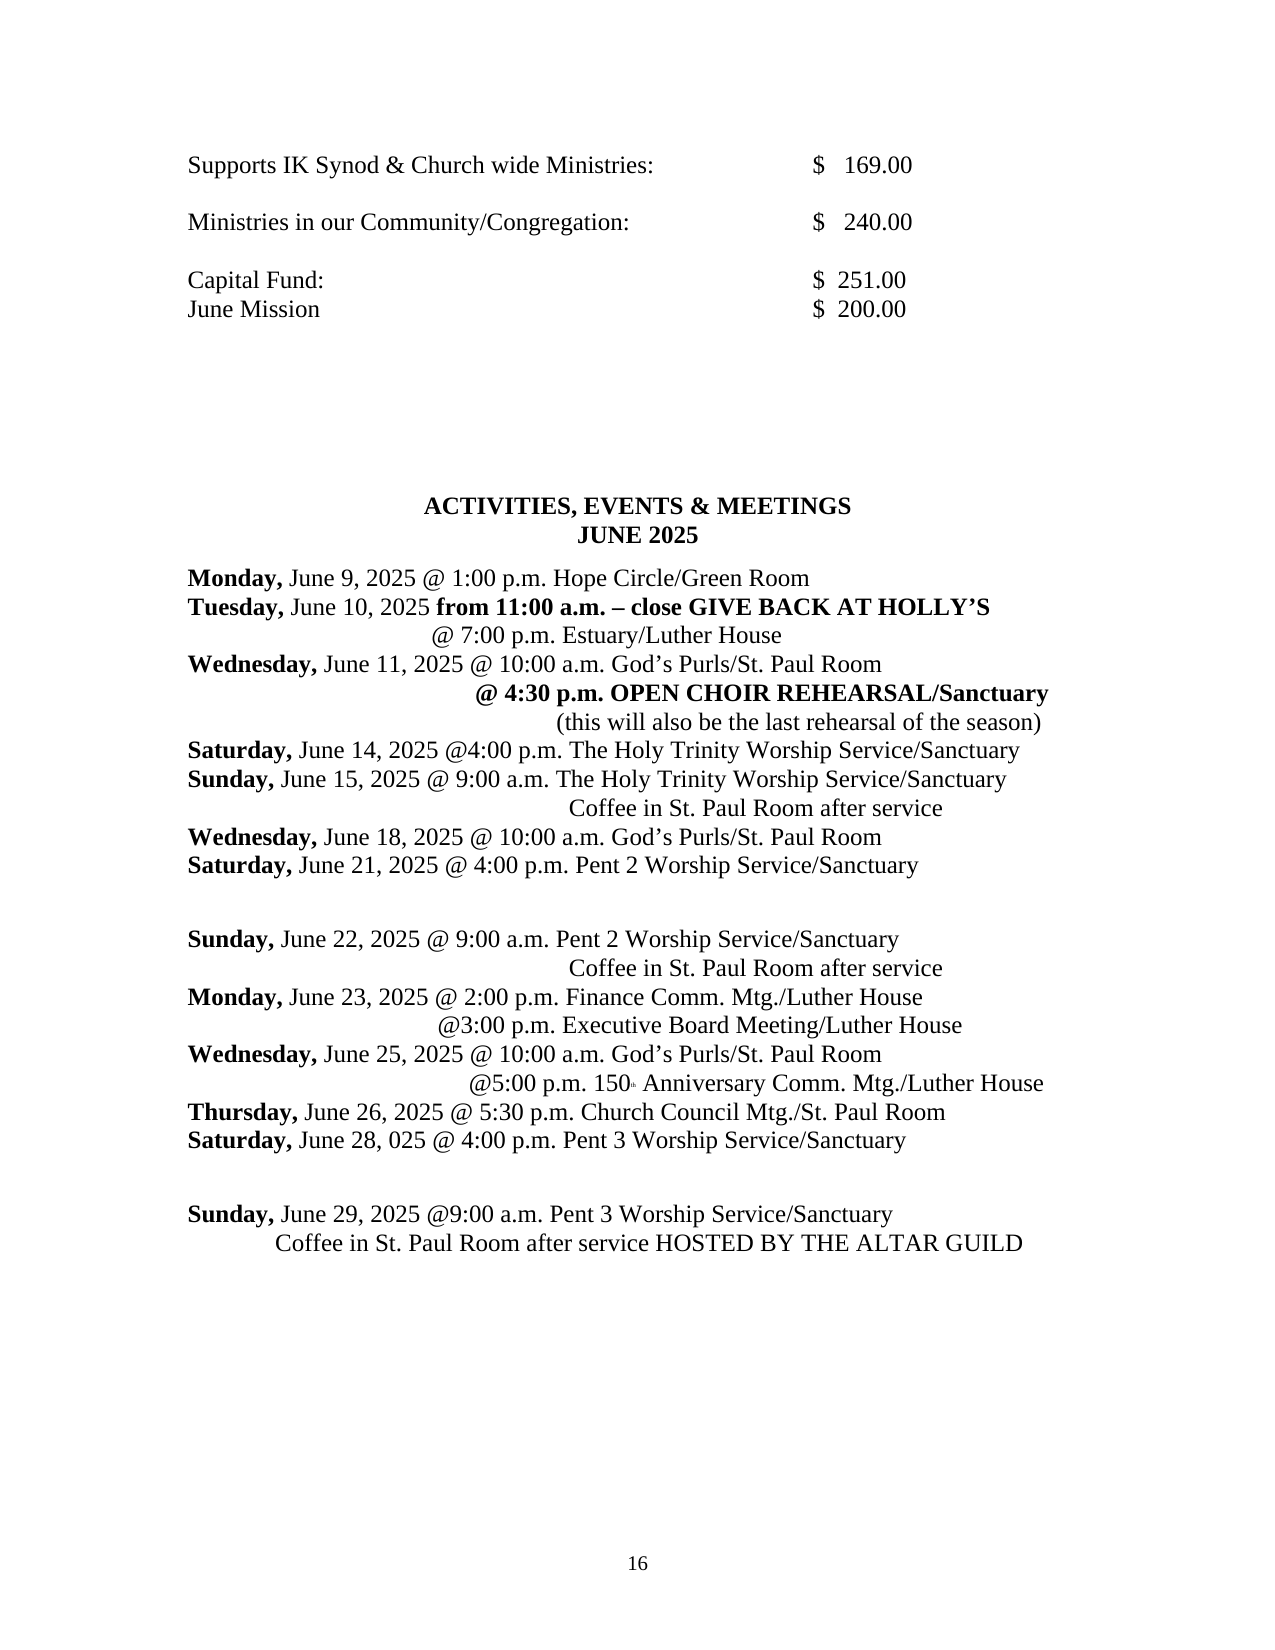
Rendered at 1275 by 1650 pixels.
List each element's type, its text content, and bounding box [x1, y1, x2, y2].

text ACTIVITIES, EVENTS & MEETINGS [187, 491, 1087, 520]
text Monday, June 9, 2025 @ 1:00 p.m. Hope Circle/Green Room [187, 563, 1087, 592]
text Sunday, June 22, 2025 @ 9:00 a.m. Pent 2 Worship Service/Sanctuary [187, 924, 1087, 953]
text Coffee in St. Paul Room after service [187, 793, 1087, 822]
text Monday, June 23, 2025 @ 2:00 p.m. Finance Comm. Mtg./Luther House [187, 982, 1087, 1011]
text Supports IK Synod & Church wide Ministries: $ 169.00 [187, 150, 1087, 179]
text Saturday, June 28, 025 @ 4:00 p.m. Pent 3 Worship Service/Sanctuary [187, 1126, 1087, 1154]
text Thursday, June 26, 2025 @ 5:30 p.m. Church Council Mtg./St. Paul Room [187, 1097, 1087, 1126]
text Wednesday, June 11, 2025 @ 10:00 a.m. God’s Purls/St. Paul Room [187, 649, 1087, 678]
text (this will also be the last rehearsal of the season) [187, 707, 1087, 735]
text Sunday, June 29, 2025 @9:00 a.m. Pent 3 Worship Service/Sanctuary [187, 1199, 1087, 1228]
text Tuesday, June 10, 2025 from 11:00 a.m. – close GIVE BACK AT HOLLY’S [187, 592, 1087, 620]
text @ 7:00 p.m. Estuary/Luther House [187, 620, 1087, 649]
text Capital Fund: $ 251.00 [187, 265, 1087, 294]
text June Mission $ 200.00 [187, 294, 1087, 322]
text Coffee in St. Paul Room after service HOSTED BY THE ALTAR GUILD [187, 1228, 1087, 1257]
text Saturday, June 21, 2025 @ 4:00 p.m. Pent 2 Worship Service/Sanctuary [187, 850, 1087, 879]
text Wednesday, June 18, 2025 @ 10:00 a.m. God’s Purls/St. Paul Room [187, 822, 1087, 850]
text @5:00 p.m. 150th Anniversary Comm. Mtg./Luther House [187, 1068, 1087, 1097]
text JUNE 2025 [187, 520, 1087, 548]
text Ministries in our Community/Congregation: $ 240.00 [187, 207, 1087, 236]
text Coffee in St. Paul Room after service [187, 953, 1087, 982]
text Wednesday, June 25, 2025 @ 10:00 a.m. God’s Purls/St. Paul Room [187, 1039, 1087, 1068]
text @ 4:30 p.m. OPEN CHOIR REHEARSAL/Sanctuary [187, 678, 1087, 707]
text @3:00 p.m. Executive Board Meeting/Luther House [187, 1011, 1087, 1039]
text Saturday, June 14, 2025 @4:00 p.m. The Holy Trinity Worship Service/Sanctuary [187, 735, 1087, 764]
text Sunday, June 15, 2025 @ 9:00 a.m. The Holy Trinity Worship Service/Sanctuary [187, 764, 1087, 793]
